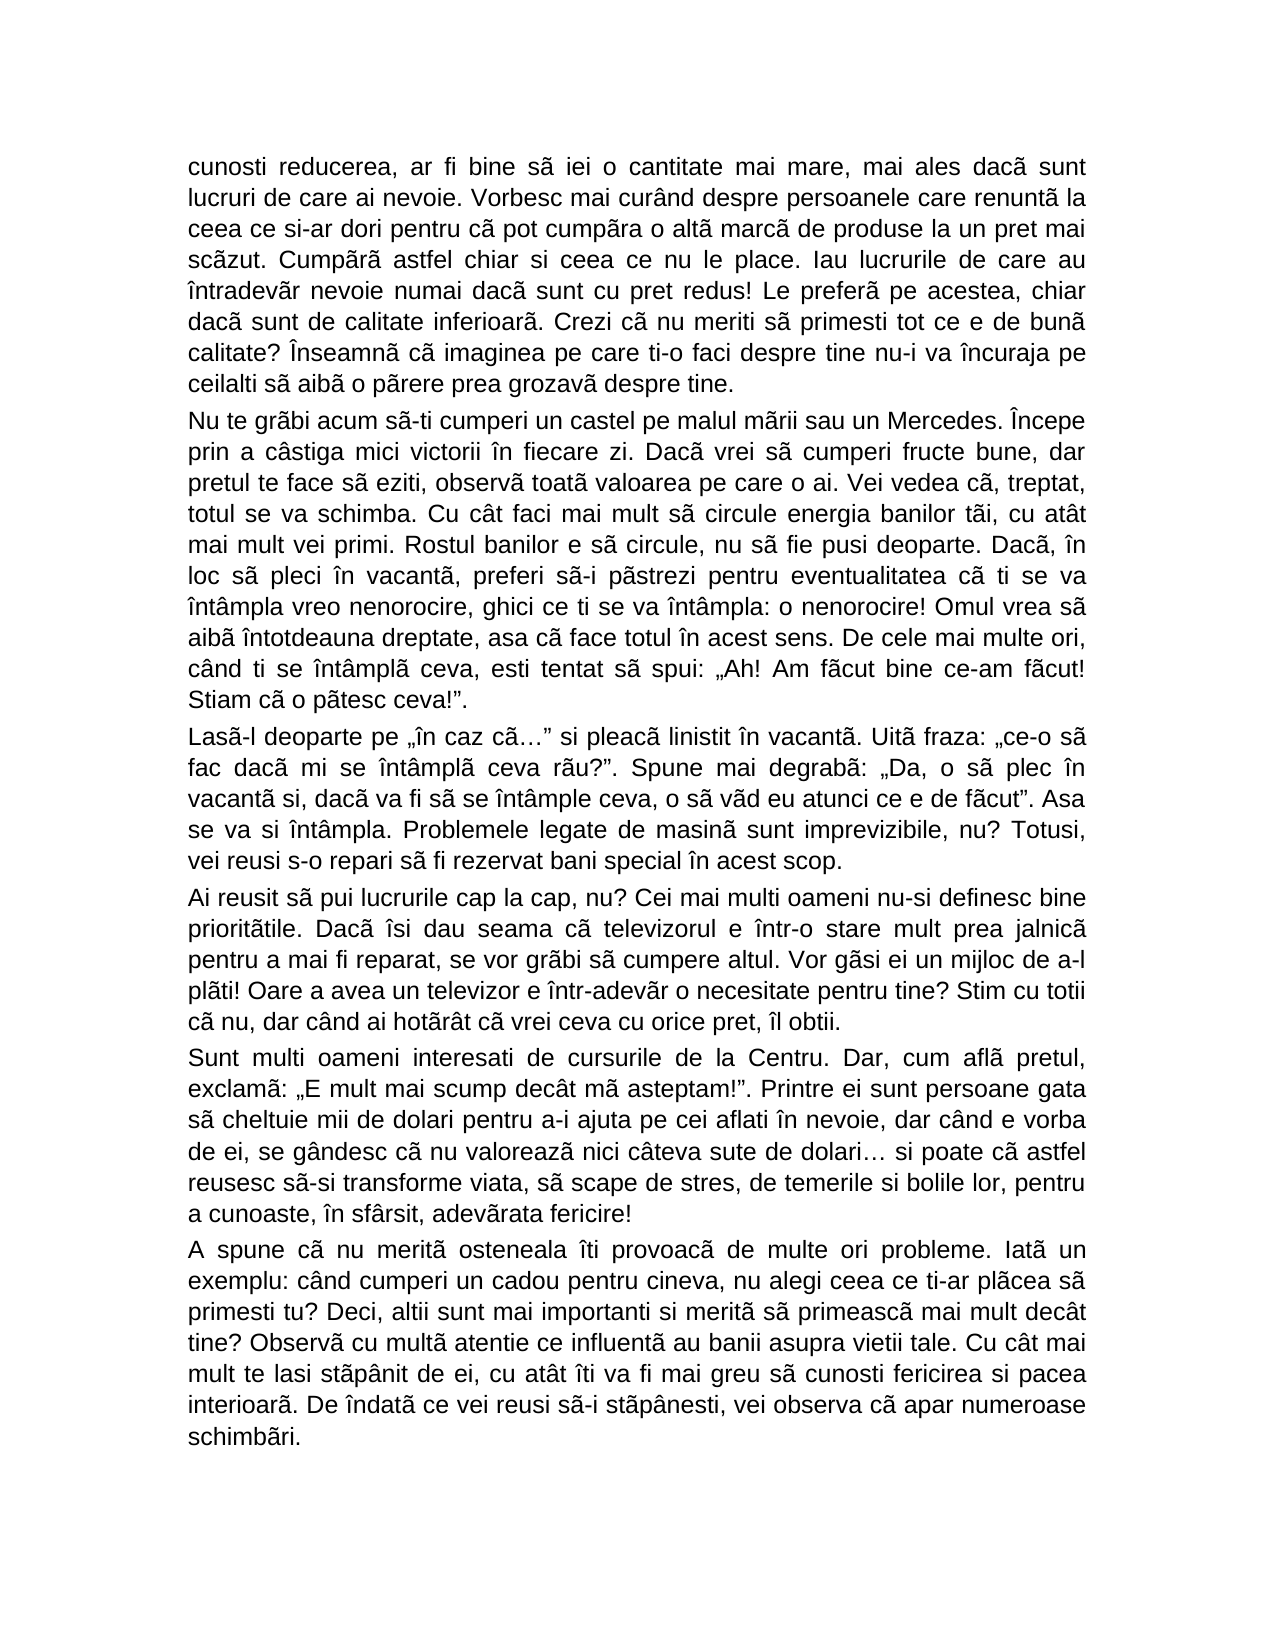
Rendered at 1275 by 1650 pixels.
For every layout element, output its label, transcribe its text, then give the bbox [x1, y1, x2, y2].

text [188, 152, 1088, 398]
text A spune cã nu meritã osteneala îti provoacã de multe ori probleme. Iatã un exemplu: când cumperi un cadou pentru cineva, nu alegi ceea ce ti-ar plãcea sã primesti tu? Deci, altii sunt mai importanti si meritã sã primeascã mai mult decât tine? Observã cu multã atentie ce influentã au banii asupra vietii tale. Cu cât mai mult te lasi stãpânit de ei, cu atât îti va fi mai greu sã cunosti fericirea si pacea interioarã. De îndatã ce vei reusi sã-i stãpânesti, vei observa cã apar numeroase schimbãri. [188, 1235, 1088, 1450]
text Nu te grãbi acum sã-ti cumperi un castel pe malul mãrii sau un Mercedes. Începe prin a câstiga mici victorii în fiecare zi. Dacã vrei sã cumperi fructe bune, dar pretul te face sã eziti, observã toatã valoarea pe care o ai. Vei vedea cã, treptat, totul se va schimba. Cu cât faci mai mult sã circule energia banilor tãi, cu atât mai mult vei primi. Rostul banilor e sã circule, nu sã fie pusi deoparte. Dacã, în loc sã pleci în vacantã, preferi sã-i pãstrezi pentru eventualitatea cã ti se va întâmpla vreo nenorocire, ghici ce ti se va întâmpla: o nenorocire! Omul vrea sã aibã întotdeauna dreptate, asa cã face totul în acest sens. De cele mai multe ori, când ti se întâmplã ceva, esti tentat sã spui: „Ah! Am fãcut bine ce-am fãcut! Stiam cã o pãtesc ceva!”. [188, 406, 1088, 714]
text Lasã-l deoparte pe „în caz cã…” si pleacã linistit în vacantã. Uitã fraza: „ce-o sã fac dacã mi se întâmplã ceva rãu?”. Spune mai degrabã: „Da, o sã plec în vacantã si, dacã va fi sã se întâmple ceva, o sã vãd eu atunci ce e de fãcut”. Asa se va si întâmpla. Problemele legate de masinã sunt imprevizibile, nu? Totusi, vei reusi s-o repari sã fi rezervat bani special în acest scop. [188, 722, 1088, 875]
text Sunt multi oameni interesati de cursurile de la Centru. Dar, cum aflã pretul, exclamã: „E mult mai scump decât mã asteptam!”. Printre ei sunt persoane gata sã cheltuie mii de dolari pentru a-i ajuta pe cei aflati în nevoie, dar când e vorba de ei, se gândesc cã nu valoreazã nici câteva sute de dolari… si poate cã astfel reusesc sã-si transforme viata, sã scape de stres, de temerile si bolile lor, pentru a cunoaste, în sfârsit, adevãrata fericire! [188, 1043, 1088, 1227]
text Ai reusit sã pui lucrurile cap la cap, nu? Cei mai multi oameni nu-si definesc bine prioritãtile. Dacã îsi dau seama cã televizorul e într-o stare mult prea jalnicã pentru a mai fi reparat, se vor grãbi sã cumpere altul. Vor gãsi ei un mijloc de a-l plãti! Oare a avea un televizor e într-adevãr o necesitate pentru tine? Stim cu totii cã nu, dar când ai hotãrât cã vrei ceva cu orice pret, îl obtii. [188, 883, 1088, 1036]
